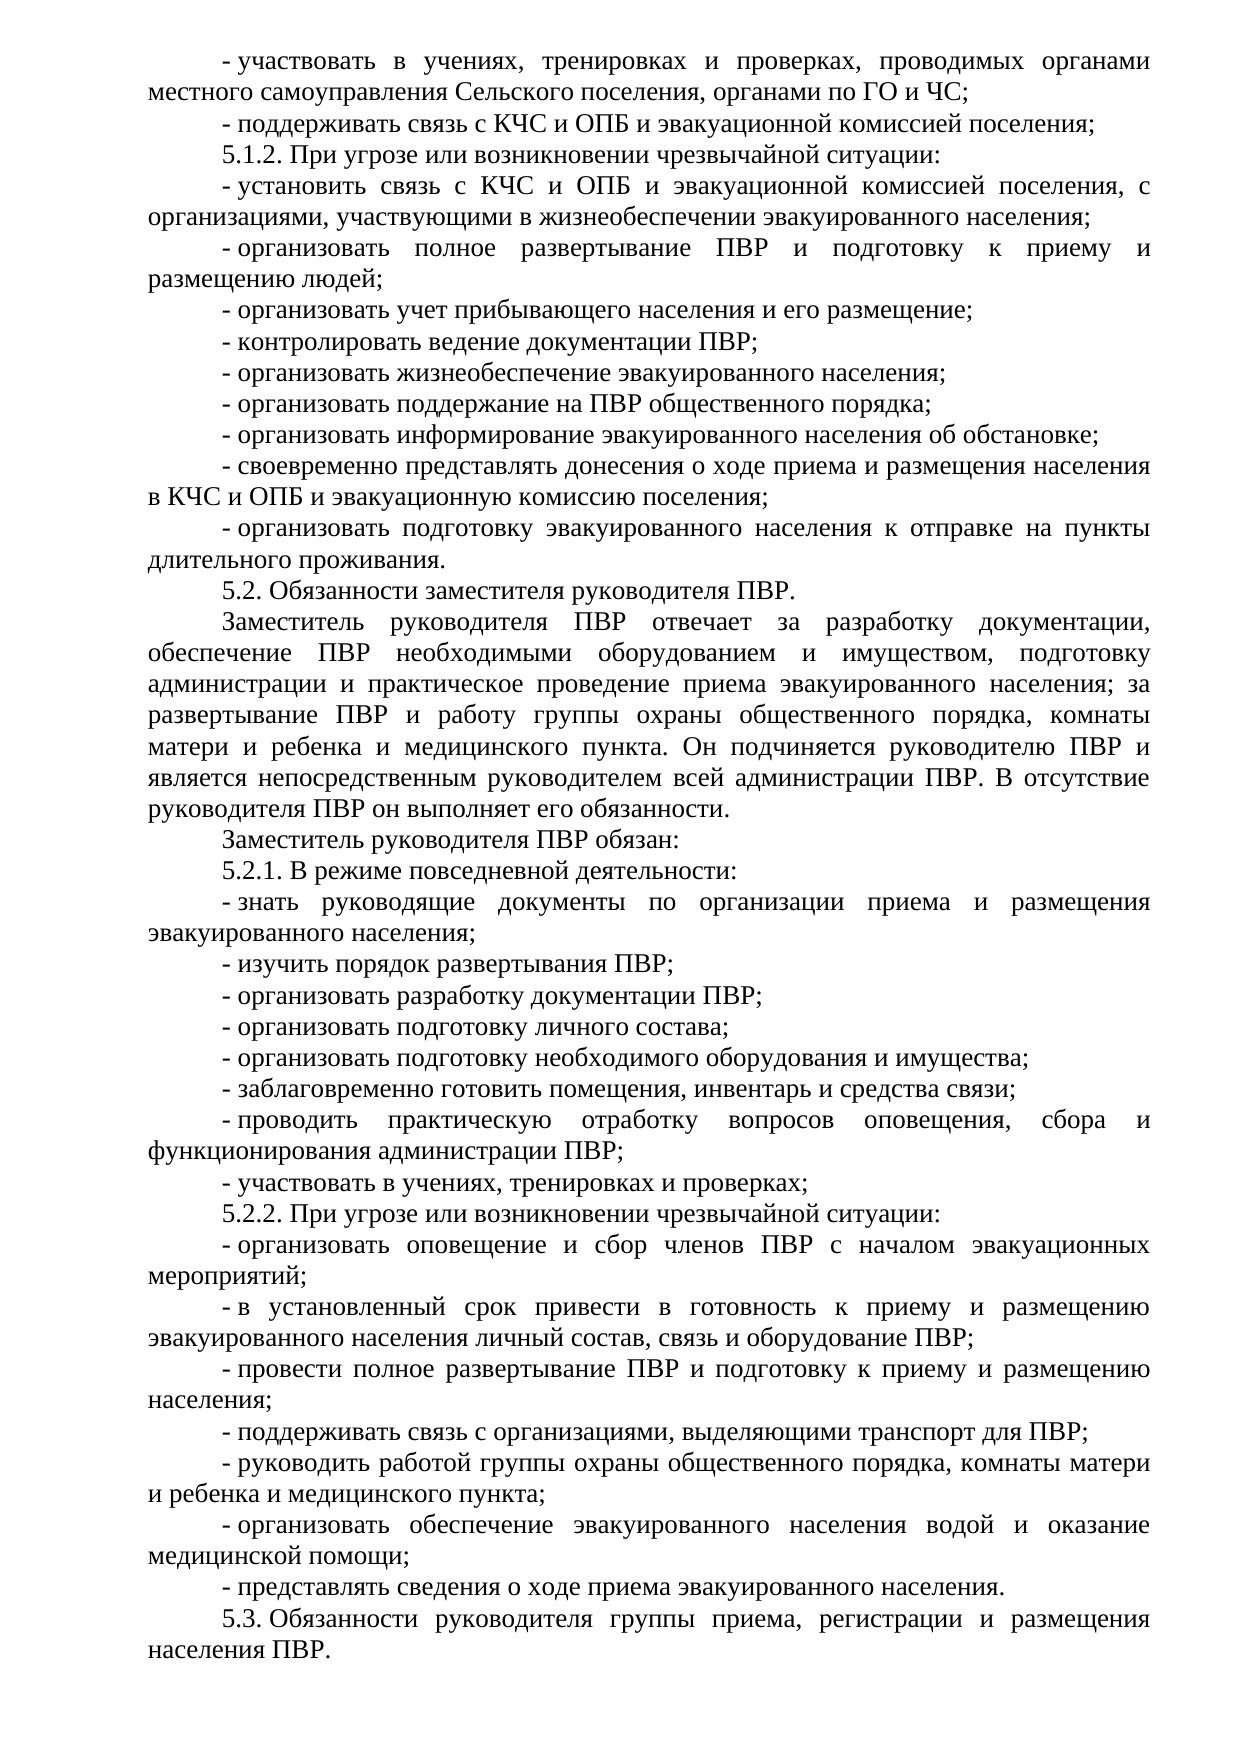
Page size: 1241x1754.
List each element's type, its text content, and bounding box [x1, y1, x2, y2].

text - руководить работой группы охраны общественного порядка, комнаты матери и ребенка и медицинского пункта; [148, 1446, 1152, 1508]
text - изучить порядок развертывания ПВР; [148, 948, 1152, 979]
text 5.1.2. При угрозе или возникновении чрезвычайной ситуации: [148, 138, 1152, 169]
text - организовать учет прибывающего населения и его размещение; [148, 293, 1152, 325]
text 5.2.2. При угрозе или возникновении чрезвычайной ситуации: [148, 1197, 1152, 1228]
text - в установленный срок привести в готовность к приему и размещению эвакуированного населения личный состав, связь и оборудование ПВР; [148, 1290, 1152, 1352]
text - заблаговременно готовить помещения, инвентарь и средства связи; [148, 1072, 1152, 1103]
text - организовать жизнеобеспечение эвакуированного населения; [148, 356, 1152, 387]
text - участвовать в учениях, тренировках и проверках; [148, 1166, 1152, 1197]
text - поддерживать связь с организациями, выделяющими транспорт для ПВР; [148, 1415, 1152, 1446]
text - представлять сведения о ходе приема эвакуированного населения. [148, 1571, 1152, 1602]
text - поддерживать связь с КЧС и ОПБ и эвакуационной комиссией поселения; [148, 107, 1152, 138]
text - проводить практическую отработку вопросов оповещения, сбора и функционирования администрации ПВР; [148, 1103, 1152, 1166]
text - организовать обеспечение эвакуированного населения водой и оказание медицинской помощи; [148, 1508, 1152, 1571]
text - участвовать в учениях, тренировках и проверках, проводимых органами местного самоуправления Сельского поселения, органами по ГО и ЧС; [148, 44, 1152, 107]
text - знать руководящие документы по организации приема и размещения эвакуированного населения; [148, 885, 1152, 948]
text 5.3. Обязанности руководителя группы приема, регистрации и размещения населения ПВР. [148, 1602, 1152, 1664]
text - организовать разработку документации ПВР; [148, 979, 1152, 1010]
text - организовать полное развертывание ПВР и подготовку к приему и размещению людей; [148, 231, 1152, 293]
text Заместитель руководителя ПВР отвечает за разработку документации, обеспечение ПВР необходимыми оборудованием и имуществом, подготовку администрации и практическое проведение приема эвакуированного населения; за развертывание ПВР и работу группы охраны общественного порядка, комнаты матери и ребенка и медицинского пункта. Он подчиняется руководителю ПВР и является непосредственным руководителем всей администрации ПВР. В отсутствие руководителя ПВР он выполняет его обязанности. [148, 605, 1152, 823]
text - организовать оповещение и сбор членов ПВР с началом эвакуационных мероприятий; [148, 1228, 1152, 1290]
text - установить связь с КЧС и ОПБ и эвакуационной комиссией поселения, с организациями, участвующими в жизнеобеспечении эвакуированного населения; [148, 169, 1152, 231]
text - организовать информирование эвакуированного населения об обстановке; [148, 418, 1152, 449]
text - контролировать ведение документации ПВР; [148, 325, 1152, 356]
text - провести полное развертывание ПВР и подготовку к приему и размещению населения; [148, 1352, 1152, 1415]
text - организовать поддержание на ПВР общественного порядка; [148, 387, 1152, 418]
text 5.2.1. В режиме повседневной деятельности: [148, 854, 1152, 885]
text Заместитель руководителя ПВР обязан: [148, 823, 1152, 854]
text - своевременно представлять донесения о ходе приема и размещения населения в КЧС и ОПБ и эвакуационную комиссию поселения; [148, 449, 1152, 512]
text - организовать подготовку эвакуированного населения к отправке на пункты длительного проживания. [148, 512, 1152, 574]
text 5.2. Обязанности заместителя руководителя ПВР. [148, 574, 1152, 605]
text - организовать подготовку личного состава; [148, 1010, 1152, 1041]
text - организовать подготовку необходимого оборудования и имущества; [148, 1041, 1152, 1072]
